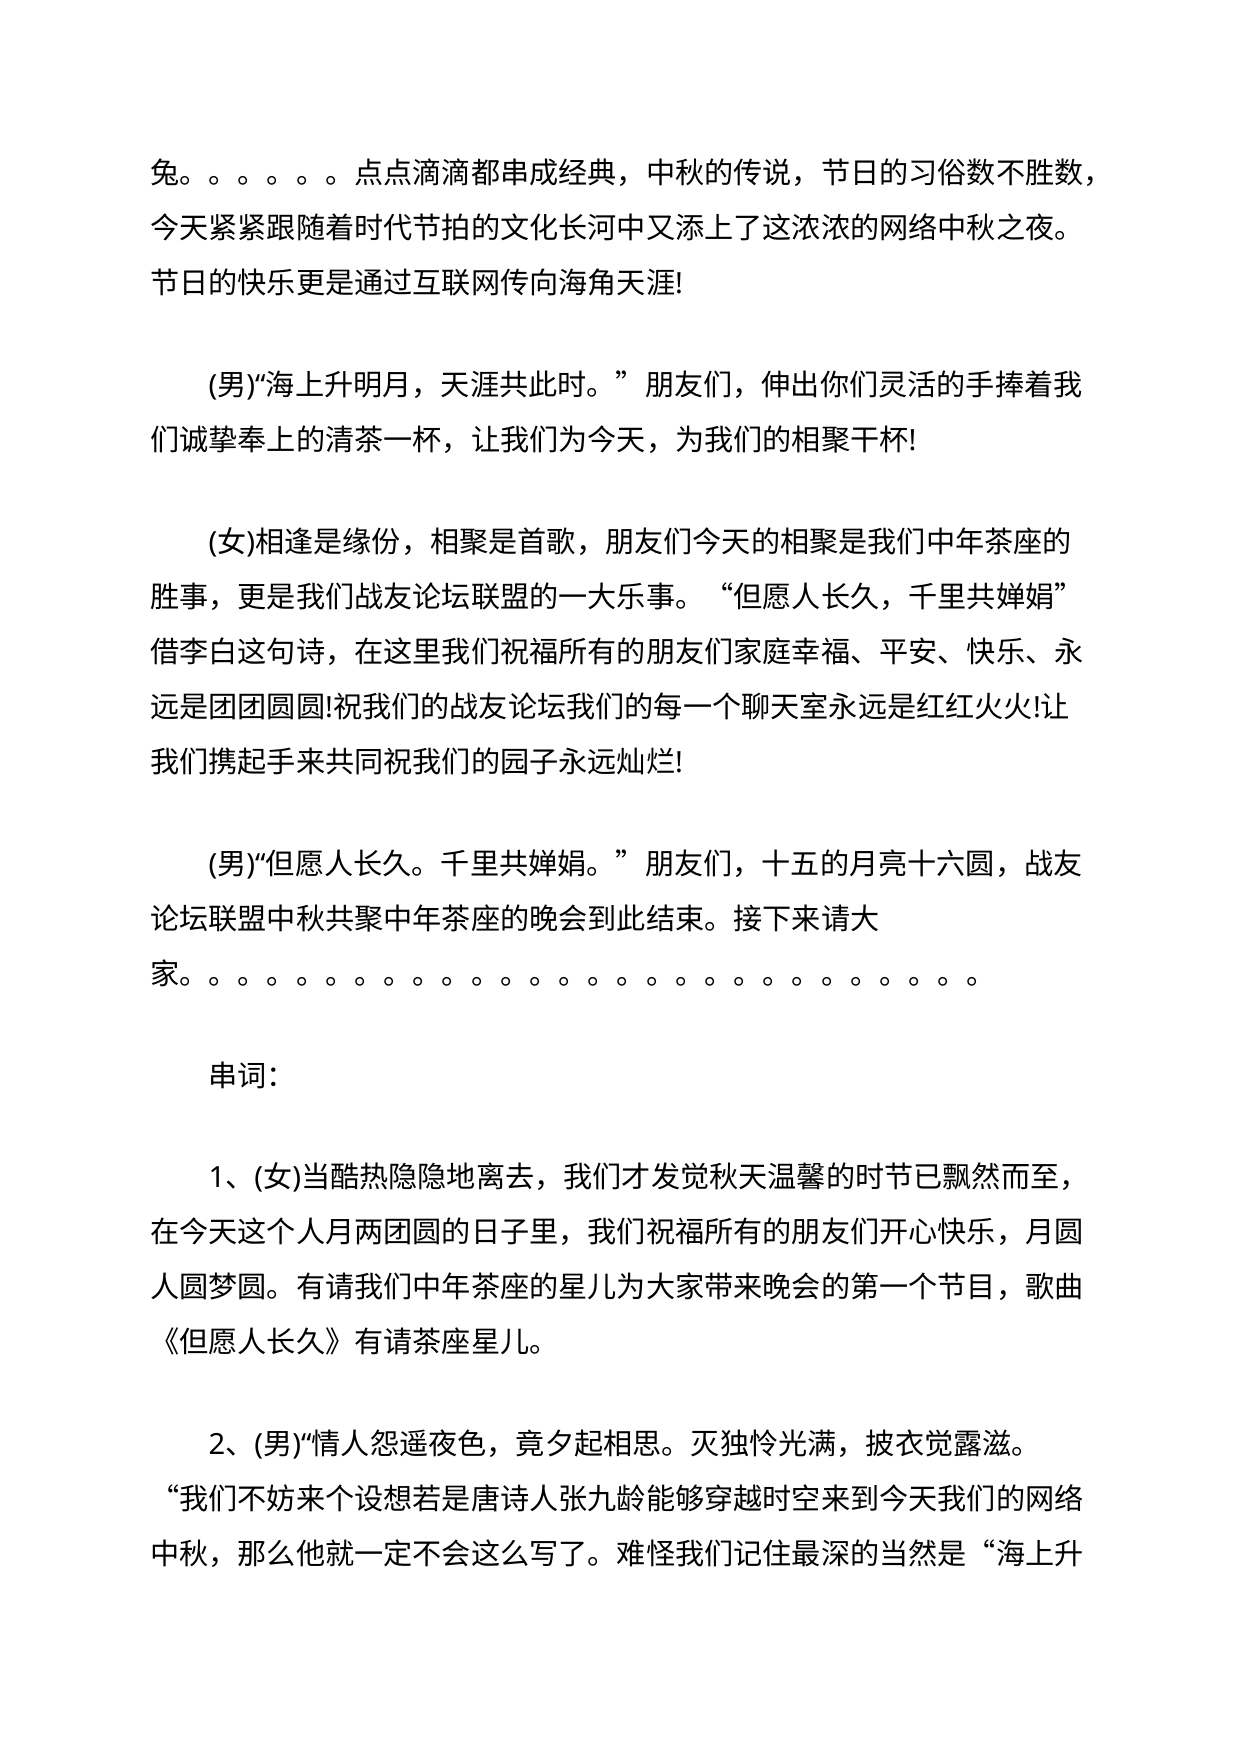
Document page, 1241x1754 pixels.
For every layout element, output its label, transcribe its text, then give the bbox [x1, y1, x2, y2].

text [150, 1421, 1090, 1573]
text 串词： [150, 1052, 1090, 1094]
text (男)“海上升明月，天涯共此时。”朋友们，伸出你们灵活的手捧着我们诚挚奉上的清茶一杯，让我们为今天，为我们的相聚干杯! [150, 362, 1090, 459]
text (男)“但愿人长久。千里共婵娟。”朋友们，十五的月亮十六圆，战友论坛联盟中秋共聚中年茶座的晚会到此结束。接下来请大家。。。。。。。。。。。。。。。。。。。。。。。。。。。。 [150, 841, 1090, 993]
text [150, 150, 1090, 302]
text (女)相逢是缘份，相聚是首歌，朋友们今天的相聚是我们中年茶座的胜事，更是我们战友论坛联盟的一大乐事。“但愿人长久，千里共婵娟”借李白这句诗，在这里我们祝福所有的朋友们家庭幸福、平安、快乐、永远是团团圆圆!祝我们的战友论坛我们的每一个聊天室永远是红红火火!让我们携起手来共同祝我们的园子永远灿烂! [150, 519, 1090, 781]
text 1、(女)当酷热隐隐地离去，我们才发觉秋天温馨的时节已飘然而至，在今天这个人月两团圆的日子里，我们祝福所有的朋友们开心快乐，月圆人圆梦圆。有请我们中年茶座的星儿为大家带来晚会的第一个节目，歌曲《但愿人长久》有请茶座星儿。 [150, 1154, 1090, 1361]
